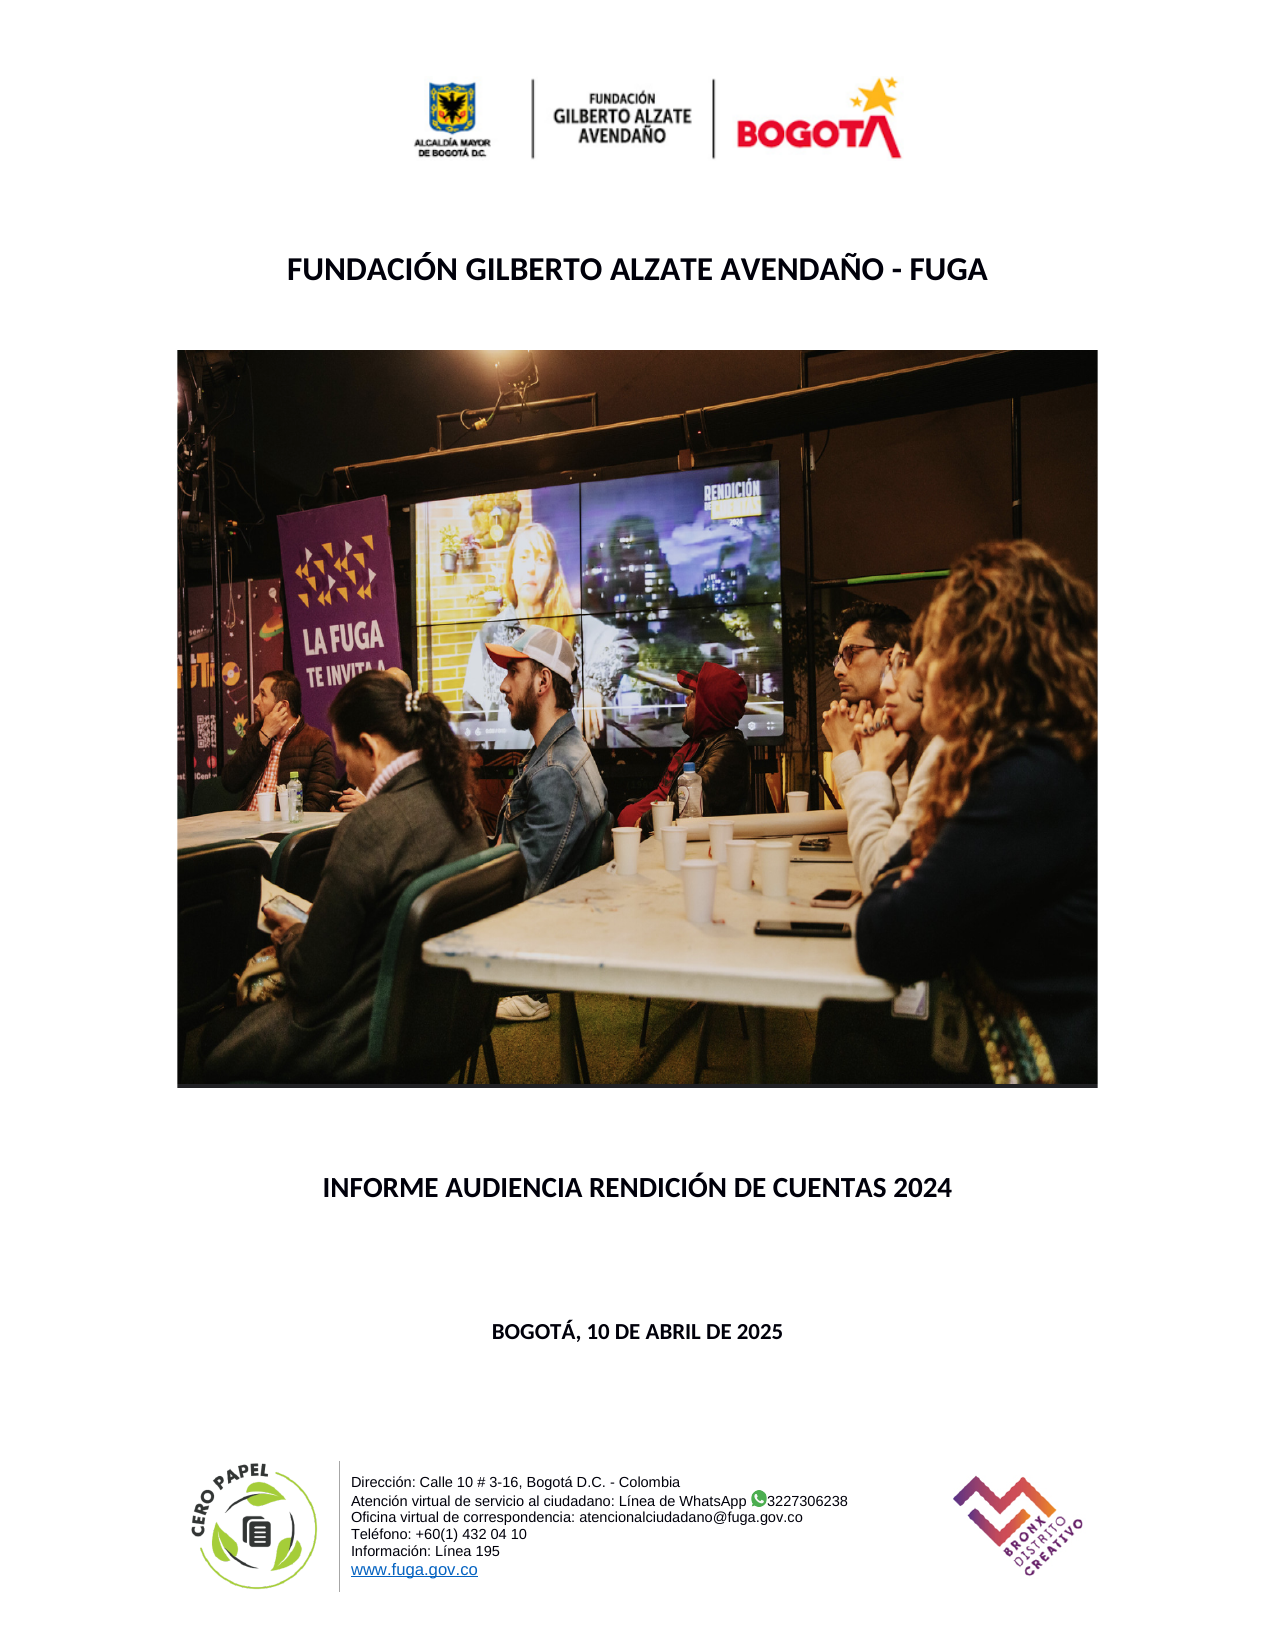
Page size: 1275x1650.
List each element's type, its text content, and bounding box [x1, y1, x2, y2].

text BOGOTÁ, 10 DE ABRIL DE 2025 [177, 1317, 1098, 1345]
picture [412, 76, 905, 161]
picture [177, 350, 1098, 1088]
text INFORME AUDIENCIA RENDICIÓN DE CUENTAS 2024 [177, 1169, 1098, 1205]
picture [188, 1460, 320, 1592]
picture [949, 1473, 1087, 1579]
text FUNDACIÓN GILBERTO ALZATE AVENDAÑO - FUGA [177, 248, 1098, 289]
picture [751, 1490, 767, 1507]
